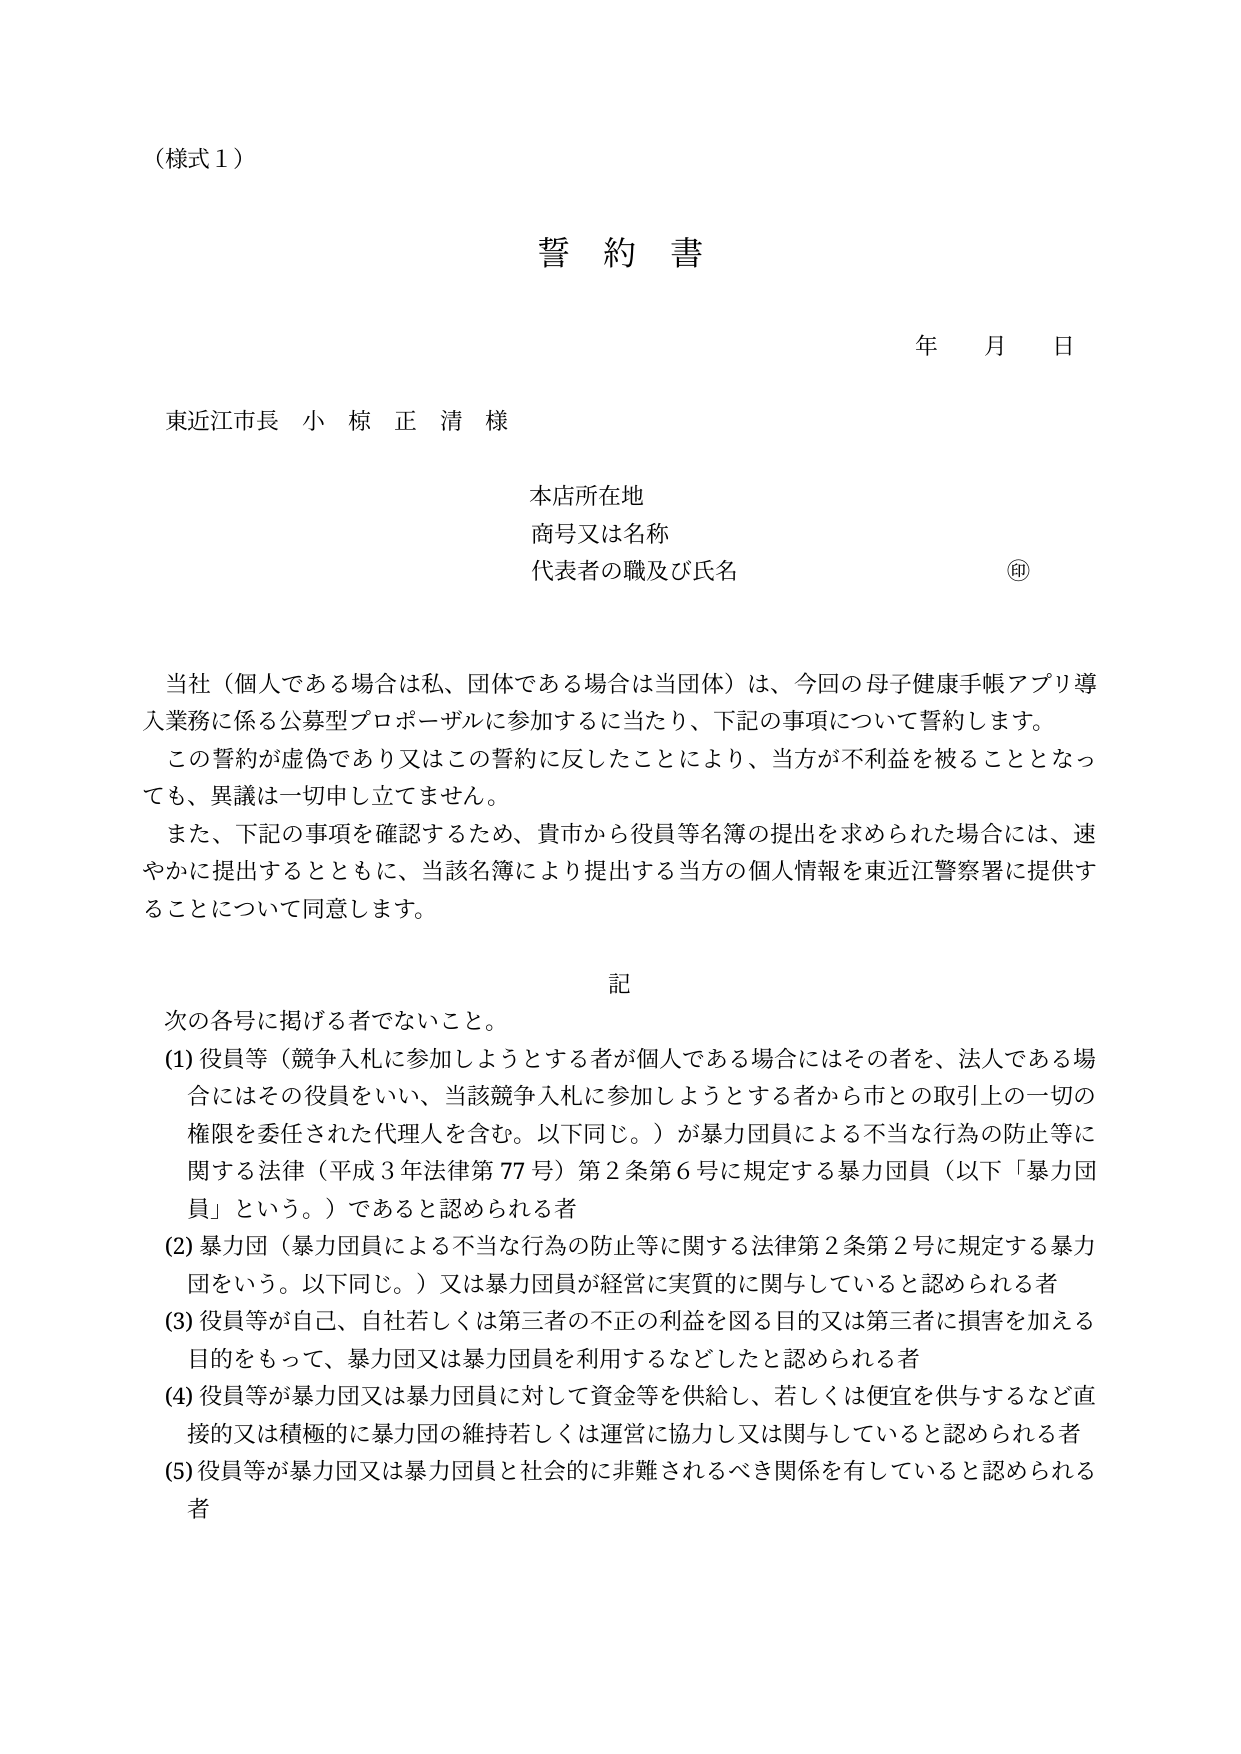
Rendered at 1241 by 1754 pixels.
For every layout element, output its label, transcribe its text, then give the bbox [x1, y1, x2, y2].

text 当社（個人である場合は私、団体である場合は当団体）は、今回の母子健康手帳アプリ導入業務に係る公募型プロポーザルに参加するに当たり、下記の事項について誓約します。 [142, 663, 1098, 738]
text 年 月 日 [142, 326, 1076, 363]
text 東近江市長 小 椋 正 清 様 [142, 401, 1098, 438]
text この誓約が虚偽であり又はこの誓約に反したことにより、当方が不利益を被ることとなっても、異議は一切申し立てません。 [142, 738, 1098, 813]
text 代表者の職及び氏名 ㊞ [142, 551, 1098, 588]
text (4) 役員等が暴力団又は暴力団員に対して資金等を供給し、若しくは便宜を供与するなど直接的又は積極的に暴力団の維持若しくは運営に協力し又は関与していると認められる者 [164, 1376, 1098, 1451]
text (5) 役員等が暴力団又は暴力団員と社会的に非難されるべき関係を有していると認められる者 [164, 1451, 1098, 1526]
text また、下記の事項を確認するため、貴市から役員等名簿の提出を求められた場合には、速やかに提出するとともに、当該名簿により提出する当方の個人情報を東近江警察署に提供することについて同意します。 [142, 813, 1098, 926]
text (3) 役員等が自己、自社若しくは第三者の不正の利益を図る目的又は第三者に損害を加える目的をもって、暴力団又は暴力団員を利用するなどしたと認められる者 [164, 1301, 1098, 1376]
text 誓 約 書 [142, 213, 1098, 288]
text (2) 暴力団（暴力団員による不当な行為の防止等に関する法律第２条第２号に規定する暴力団をいう。以下同じ。）又は暴力団員が経営に実質的に関与していると認められる者 [164, 1226, 1098, 1301]
text 本店所在地 [142, 476, 1098, 513]
text （様式１） [142, 138, 1098, 176]
text 商号又は名称 [142, 513, 1098, 551]
text (1) 役員等（競争入札に参加しようとする者が個人である場合にはその者を、法人である場合にはその役員をいい、当該競争入札に参加しようとする者から市との取引上の一切の権限を委任された代理人を含む。以下同じ。）が暴力団員による不当な行為の防止等に関する法律（平成３年法律第77号）第２条第６号に規定する暴力団員（以下「暴力団員」という。）であると認められる者 [164, 1038, 1098, 1226]
subtitle 記 [142, 963, 1098, 1001]
text 次の各号に掲げる者でないこと。 [142, 1001, 1098, 1038]
